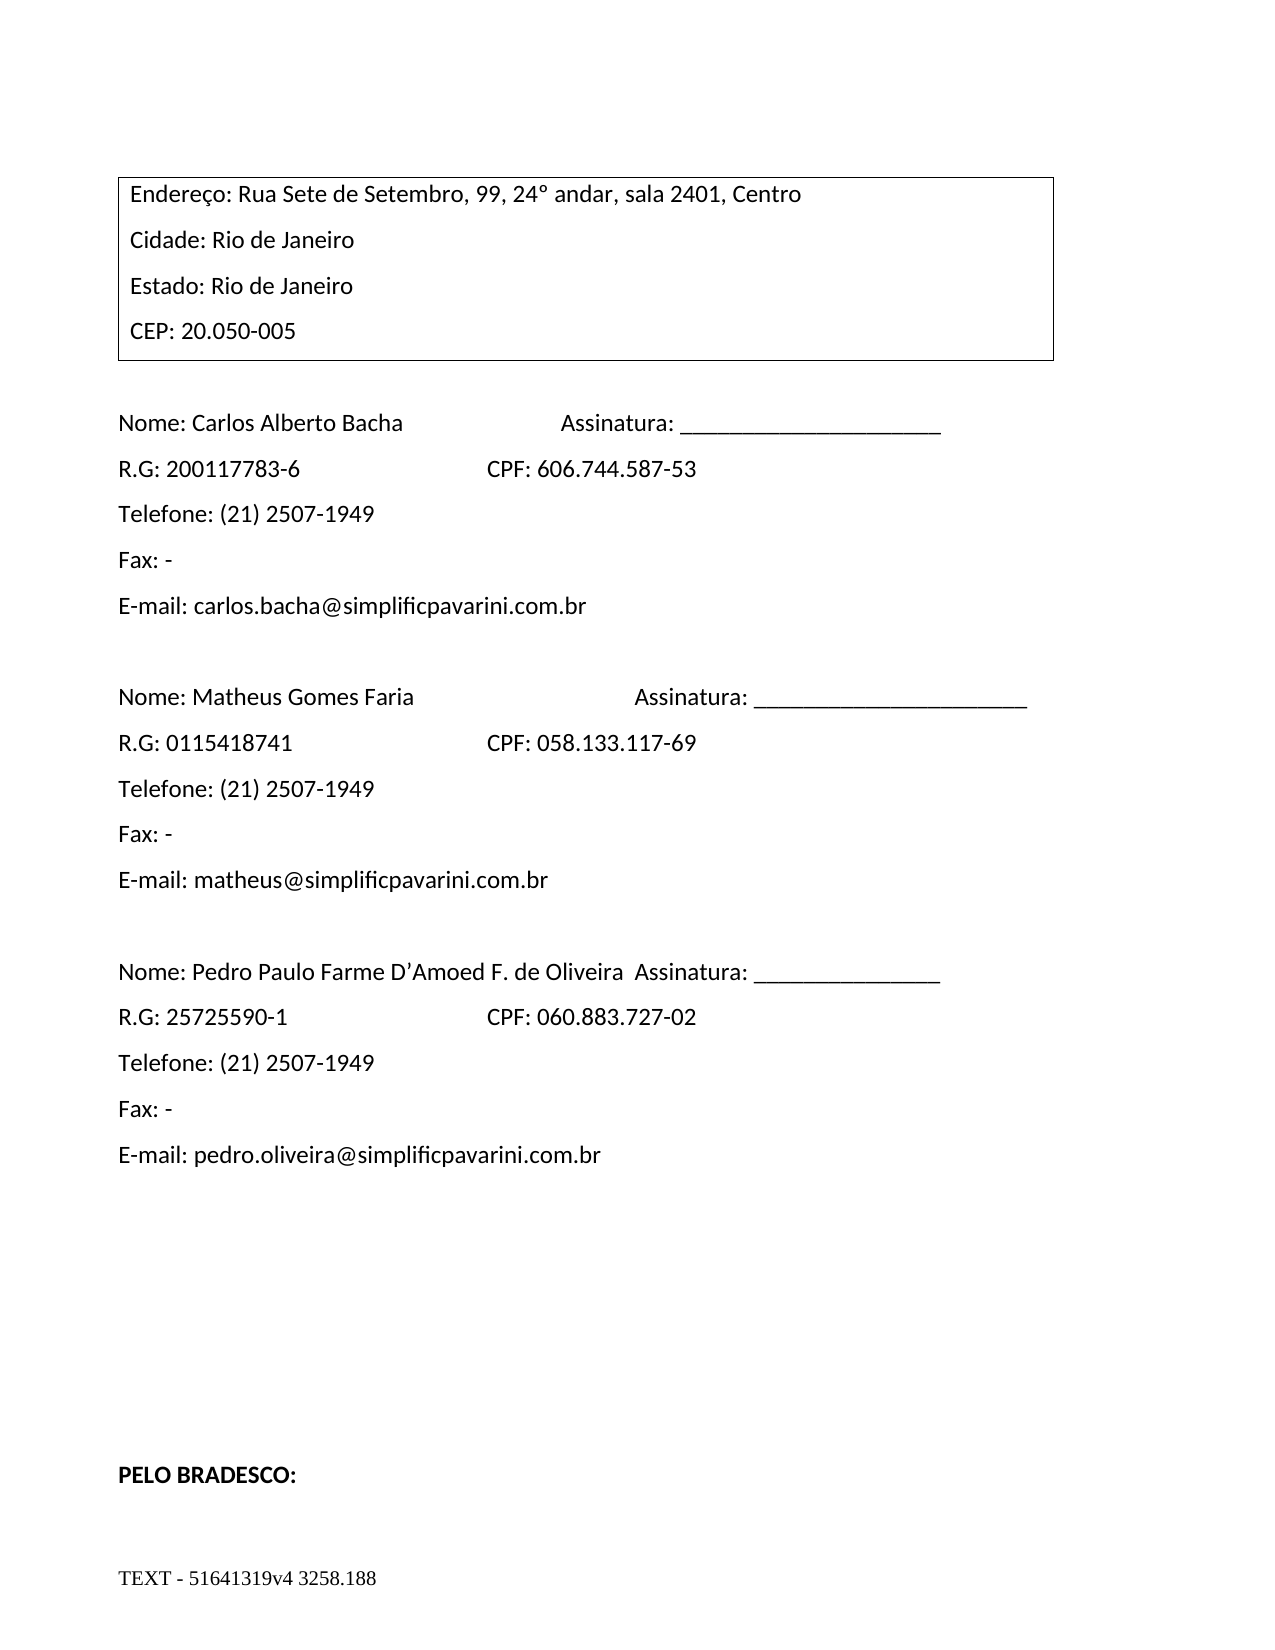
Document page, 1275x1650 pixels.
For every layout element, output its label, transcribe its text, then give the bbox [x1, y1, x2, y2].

text Telefone: (21) 2507-1949 [118, 773, 1122, 803]
text Telefone: (21) 2507-1949 [118, 498, 1122, 529]
text E-mail: matheus@simplificpavarini.com.br [118, 864, 1122, 895]
text R.G: 0115418741 CPF: 058.133.117-69 [118, 727, 1122, 758]
text Fax: - [118, 544, 1122, 575]
text PELO BRADESCO: [118, 1459, 1122, 1489]
text E-mail: pedro.oliveira@simplificpavarini.com.br [118, 1139, 1122, 1169]
text R.G: 25725590-1 CPF: 060.883.727-02 [118, 1002, 1122, 1032]
text Nome: Matheus Gomes Faria Assinatura: ______________________ [118, 681, 1122, 712]
text Fax: - [118, 1093, 1122, 1123]
text Nome: Pedro Paulo Farme D’Amoed F. de Oliveira Assinatura: _______________ [118, 956, 1122, 986]
text Telefone: (21) 2507-1949 [118, 1047, 1122, 1078]
text Nome: Carlos Alberto Bacha Assinatura: _____________________ [118, 407, 1122, 438]
table_header Endereço: Rua Sete de Setembro, 99, 24º andar, sala 2401, Centro Cidade: Rio de Janeiro Estado: Rio de Janeiro CEP: 20.050-005 [119, 178, 1053, 360]
text E-mail: carlos.bacha@simplificpavarini.com.br [118, 590, 1122, 621]
text R.G: 200117783-6 CPF: 606.744.587-53 [118, 453, 1122, 483]
text Fax: - [118, 819, 1122, 849]
